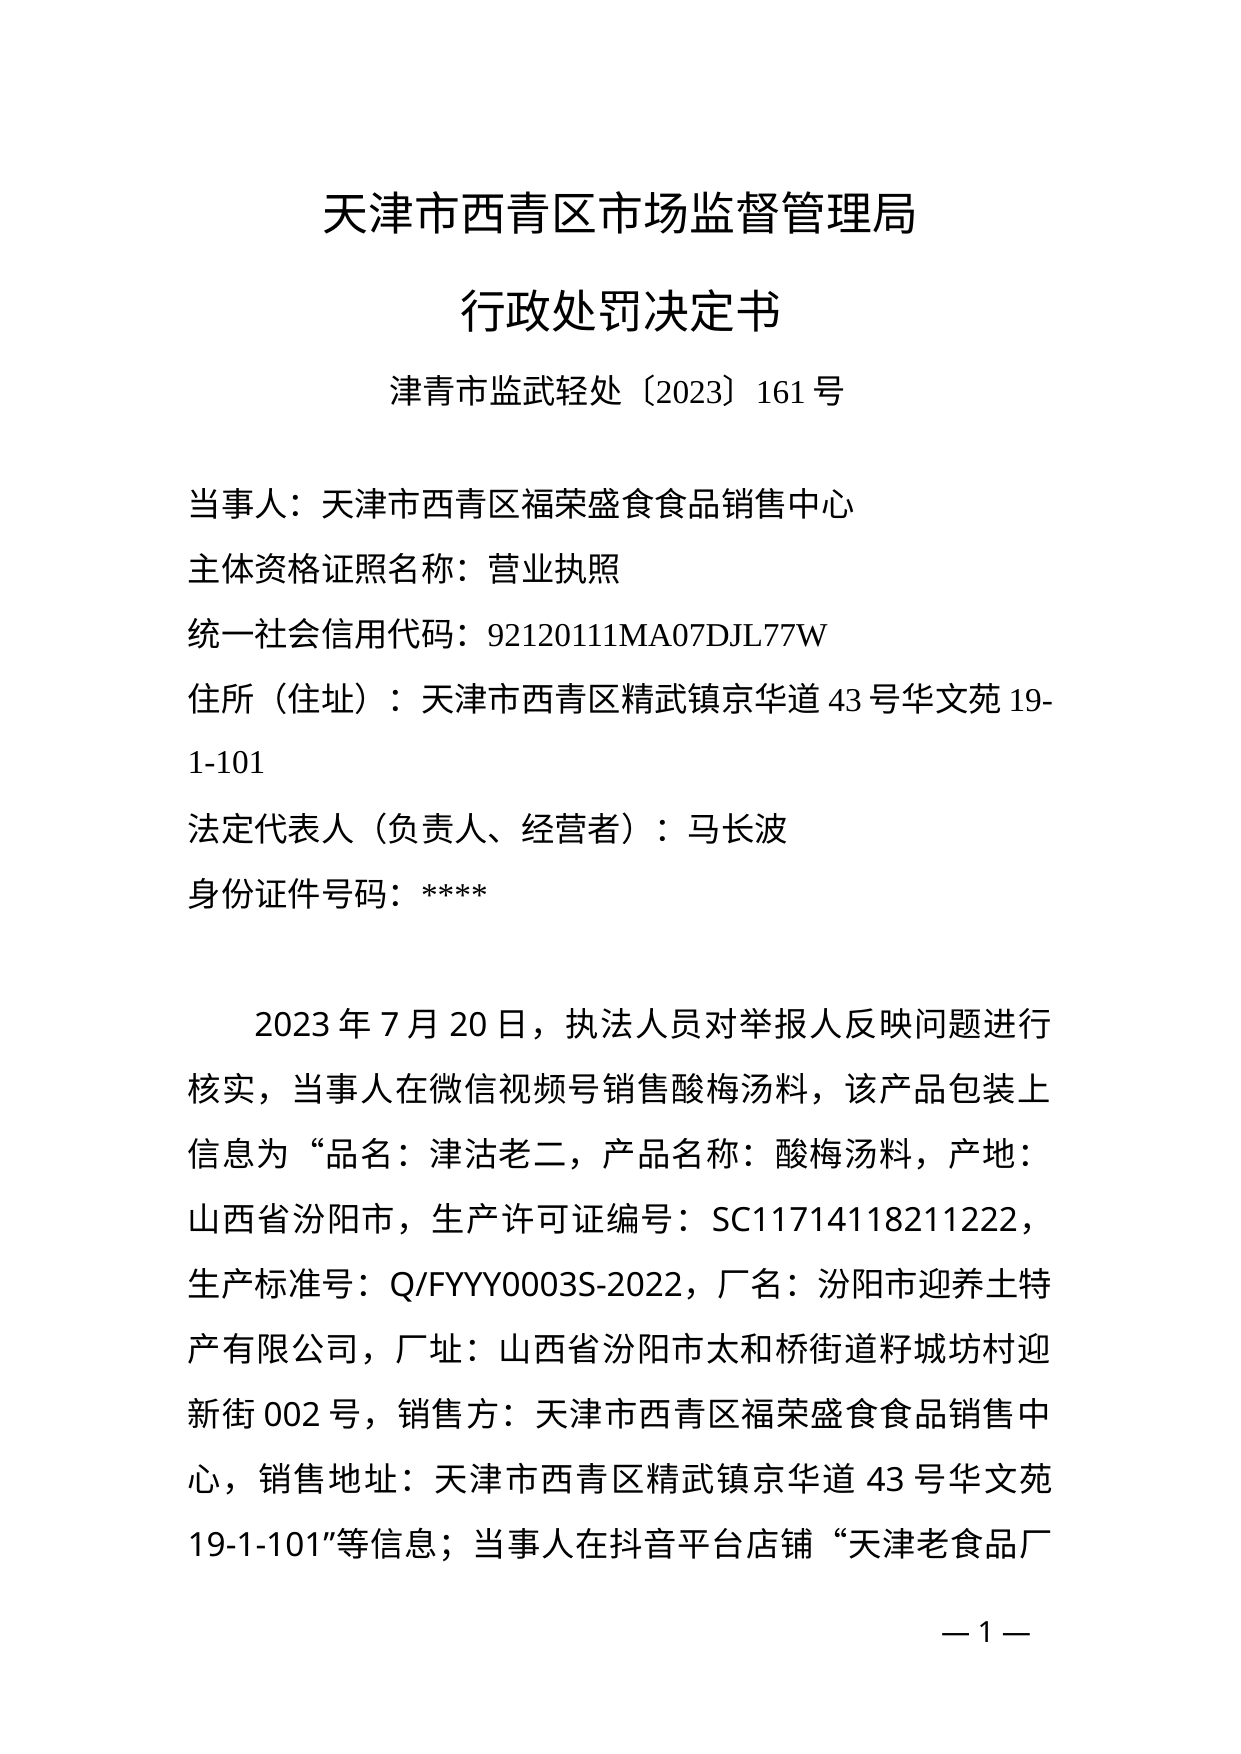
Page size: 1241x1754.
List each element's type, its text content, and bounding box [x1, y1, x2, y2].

text 法定代表人（负责人、经营者）：马长波 [187, 794, 1053, 859]
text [187, 989, 1053, 1574]
text 行政处罚决定书 [187, 259, 1053, 357]
text 住所（住址）：天津市西青区精武镇京华道43号华文苑19-1-101 [187, 664, 1053, 794]
text 津青市监武轻处〔2023〕161号 [187, 357, 1047, 415]
text 当事人：天津市西青区福荣盛食食品销售中心 [187, 469, 1053, 534]
text 身份证件号码：**** [187, 859, 1053, 924]
text 统一社会信用代码：92120111MA07DJL77W [187, 599, 1053, 664]
text 主体资格证照名称：营业执照 [187, 534, 1053, 599]
text 天津市西青区市场监督管理局 [187, 162, 1053, 259]
